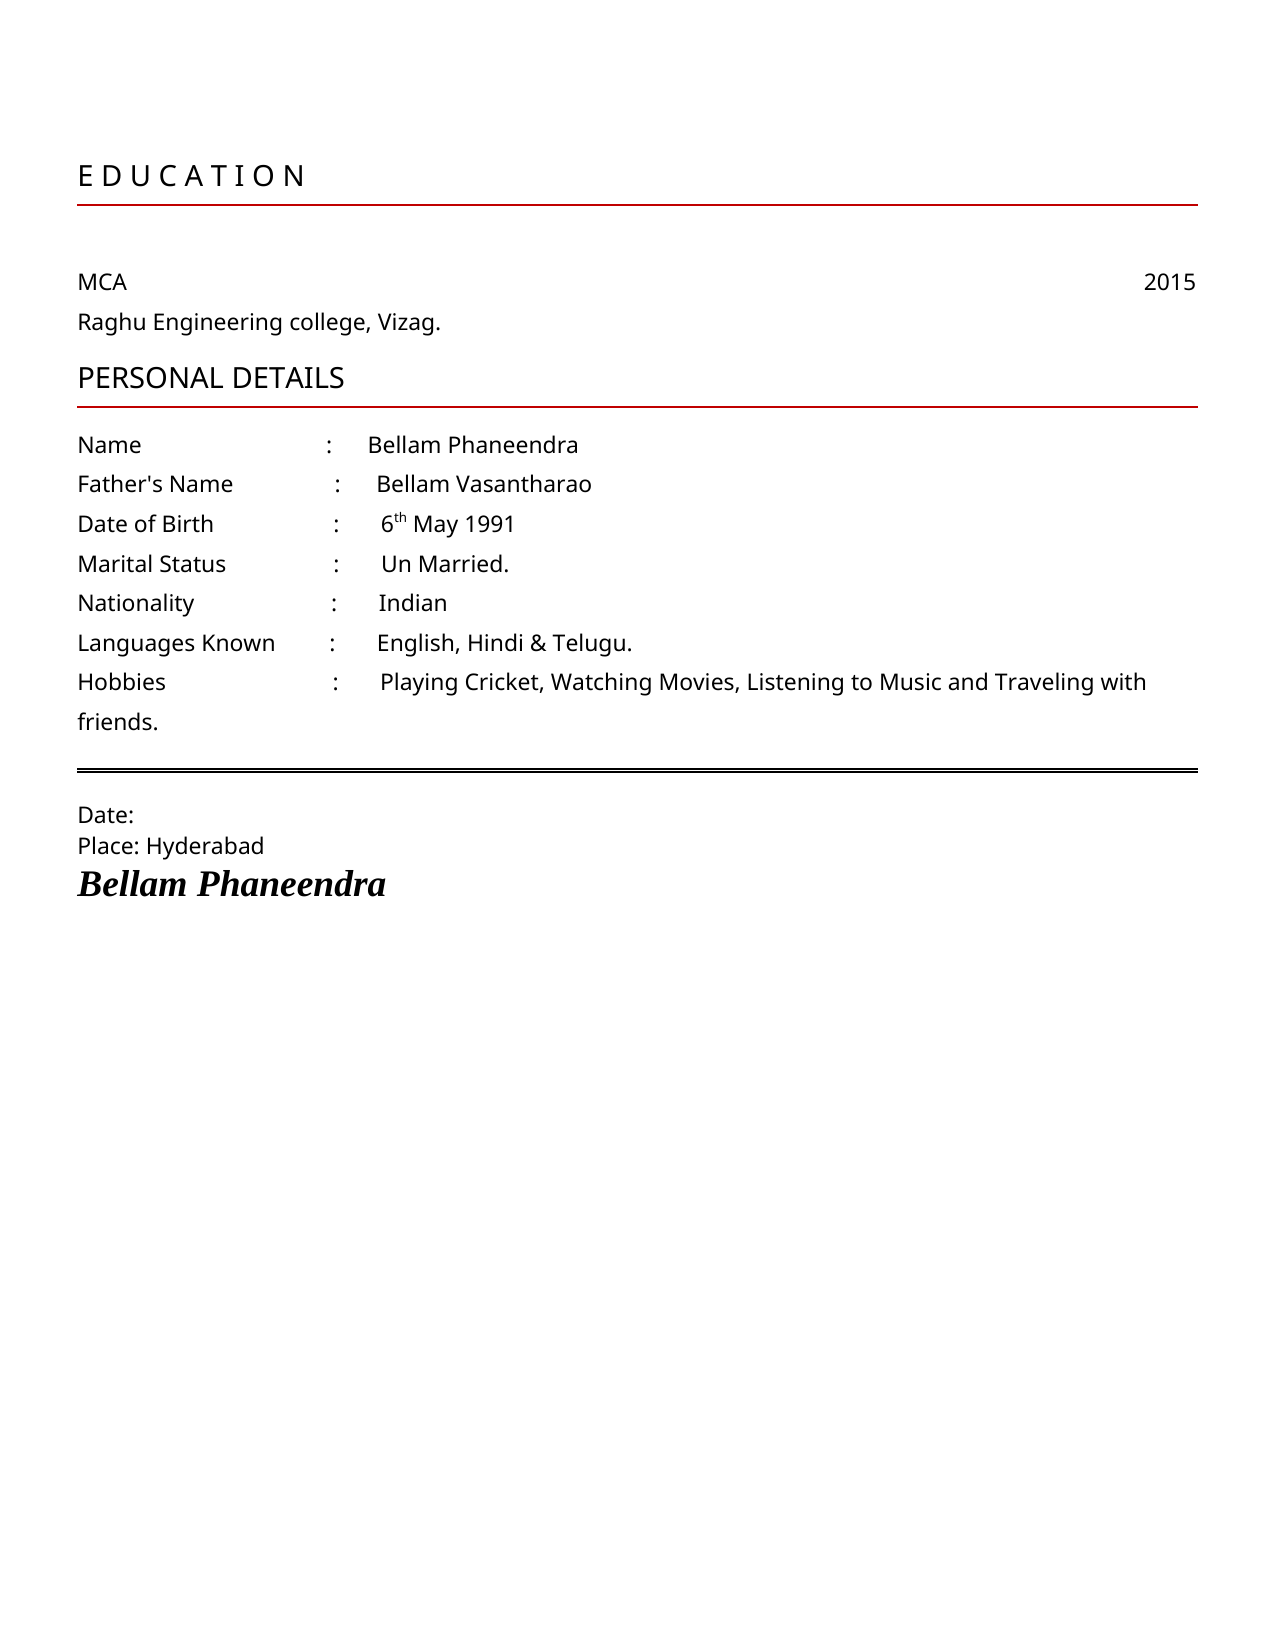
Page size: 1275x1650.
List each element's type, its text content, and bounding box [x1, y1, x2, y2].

text Languages Known : English, Hindi & Telugu. [77, 618, 1198, 658]
title PERSONAL DETAILS [77, 358, 1198, 406]
text Date: [77, 799, 1198, 830]
text Raghu Engineering college, Vizag. [77, 297, 1198, 337]
title E D U C A T I O N [77, 156, 1198, 204]
text Date of Birth : 6th May 1991 [77, 499, 1198, 539]
text Marital Status : Un Married. [77, 539, 1198, 579]
text MCA 2015 [77, 258, 1198, 297]
text Hobbies : Playing Cricket, Watching Movies, Listening to Music and Traveling with friends. [77, 658, 1198, 737]
text Place: Hyderabad Bellam Phaneendra [77, 830, 1198, 904]
text Nationality : Indian [77, 579, 1198, 618]
text Name : Bellam Phaneendra [77, 420, 1198, 460]
text Father's Name : Bellam Vasantharao [77, 460, 1198, 499]
